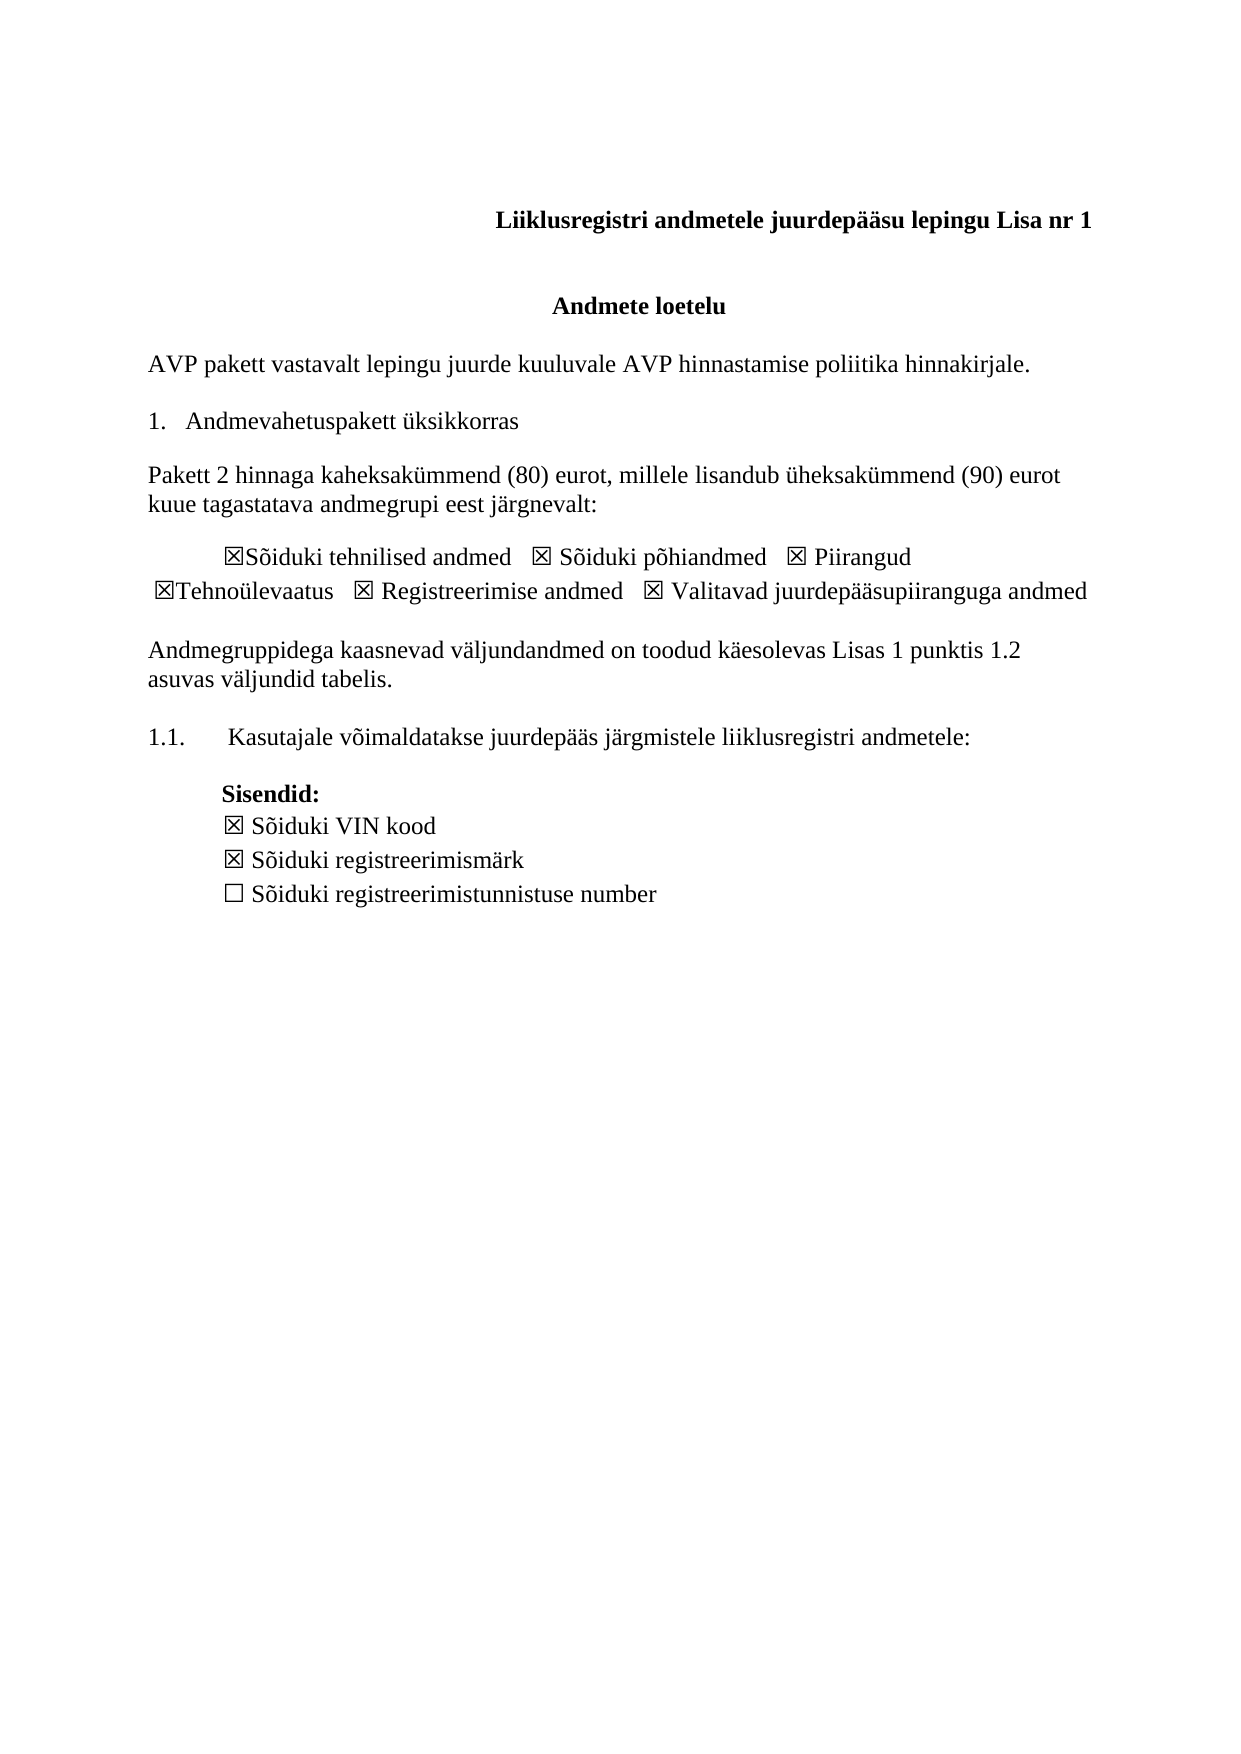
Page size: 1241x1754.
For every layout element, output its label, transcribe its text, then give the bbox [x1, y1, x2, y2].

list Kasutajale võimaldatakse juurdepääs järgmistele liiklusregistri andmetele: [148, 722, 1093, 750]
text eurot, millele lisandub tagastatava andmegrupi eest järgnevalt: [148, 460, 1093, 518]
text Andmete loetelu [185, 291, 1093, 320]
text Sisendid: [221, 779, 1093, 808]
text Liiklusregistri andmetele juurdepääsu lepingu Lisa nr 1 [185, 205, 1093, 234]
text Andmegruppidega kaasnevad väljundandmed on toodud käesolevas Lisas 1 punktis 1.2 asuvas väljundid tabelis. [148, 635, 1093, 693]
text AVP pakett vastavalt lepingu juurde kuuluvale AVP hinnastamise poliitika hinnakirjale. [148, 349, 1093, 378]
list Andmevahetuspakett üksikkorras [148, 406, 1093, 435]
list Sõiduki registreerimismärk [223, 842, 1093, 876]
list Sõiduki VIN kood [223, 808, 1093, 842]
text Tehnoülevaatus Registreerimise andmed Valitavad juurdepääsupiiranguga andmed [148, 572, 1093, 607]
list Sõiduki registreerimistunnistuse number [223, 876, 1093, 910]
list Sõiduki tehnilised andmed Sõiduki põhiandmed Piirangud [223, 538, 1093, 572]
